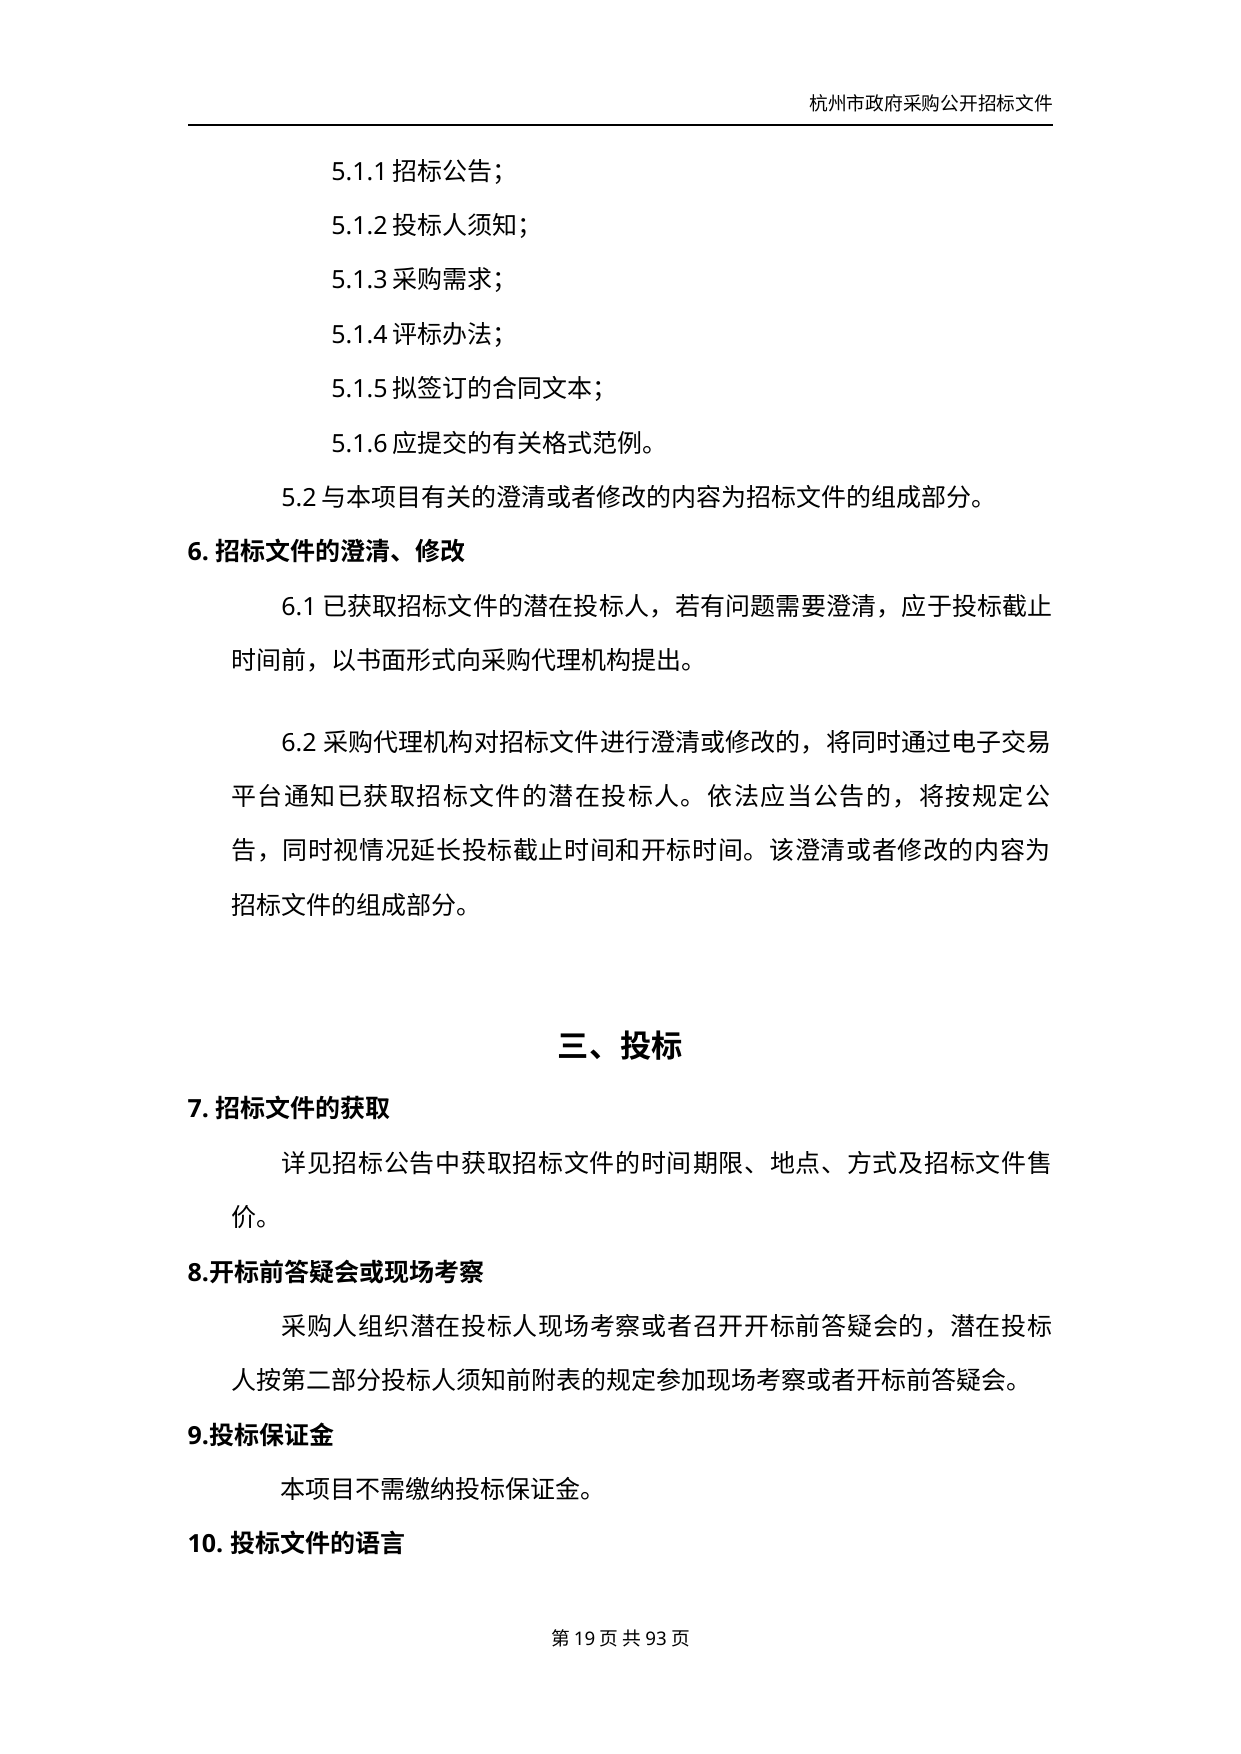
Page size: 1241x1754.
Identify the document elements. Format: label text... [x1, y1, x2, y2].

text 三、投标 [187, 1021, 1053, 1066]
text 6.2 采购代理机构对招标文件进行澄清或修改的，将同时通过电子交易平台通知已获取招标文件的潜在投标人。依法应当公告的，将按规定公告，同时视情况延长投标截止时间和开标时间。该澄清或者修改的内容为招标文件的组成部分。 [231, 722, 1053, 921]
text 5.1.3采购需求； [231, 260, 1053, 296]
text 5.1.6应提交的有关格式范例。 [231, 423, 1053, 459]
text 本项目不需缴纳投标保证金。 [231, 1469, 1053, 1506]
text 8.开标前答疑会或现场考察 [187, 1252, 1053, 1288]
text 5.1.1招标公告； [231, 151, 1053, 187]
text 6.1已获取招标文件的潜在投标人，若有问题需要澄清，应于投标截止时间前，以书面形式向采购代理机构提出。 [231, 586, 1053, 677]
text 5.1.4评标办法； [231, 314, 1053, 351]
text 5.2与本项目有关的澄清或者修改的内容为招标文件的组成部分。 [231, 477, 1053, 514]
text 5.1.5拟签订的合同文本； [231, 369, 1053, 405]
text 6. 招标文件的澄清、修改 [187, 532, 1053, 568]
text 5.1.2投标人须知； [231, 206, 1053, 242]
text 9.投标保证金 [187, 1415, 1053, 1451]
text 7. 招标文件的获取 [187, 1089, 1053, 1125]
text 详见招标公告中获取招标文件的时间期限、地点、方式及招标文件售价。 [231, 1143, 1053, 1234]
text 采购人组织潜在投标人现场考察或者召开开标前答疑会的，潜在投标人按第二部分投标人须知前附表的规定参加现场考察或者开标前答疑会。 [231, 1306, 1053, 1397]
text 10. 投标文件的语言 [187, 1524, 1053, 1560]
